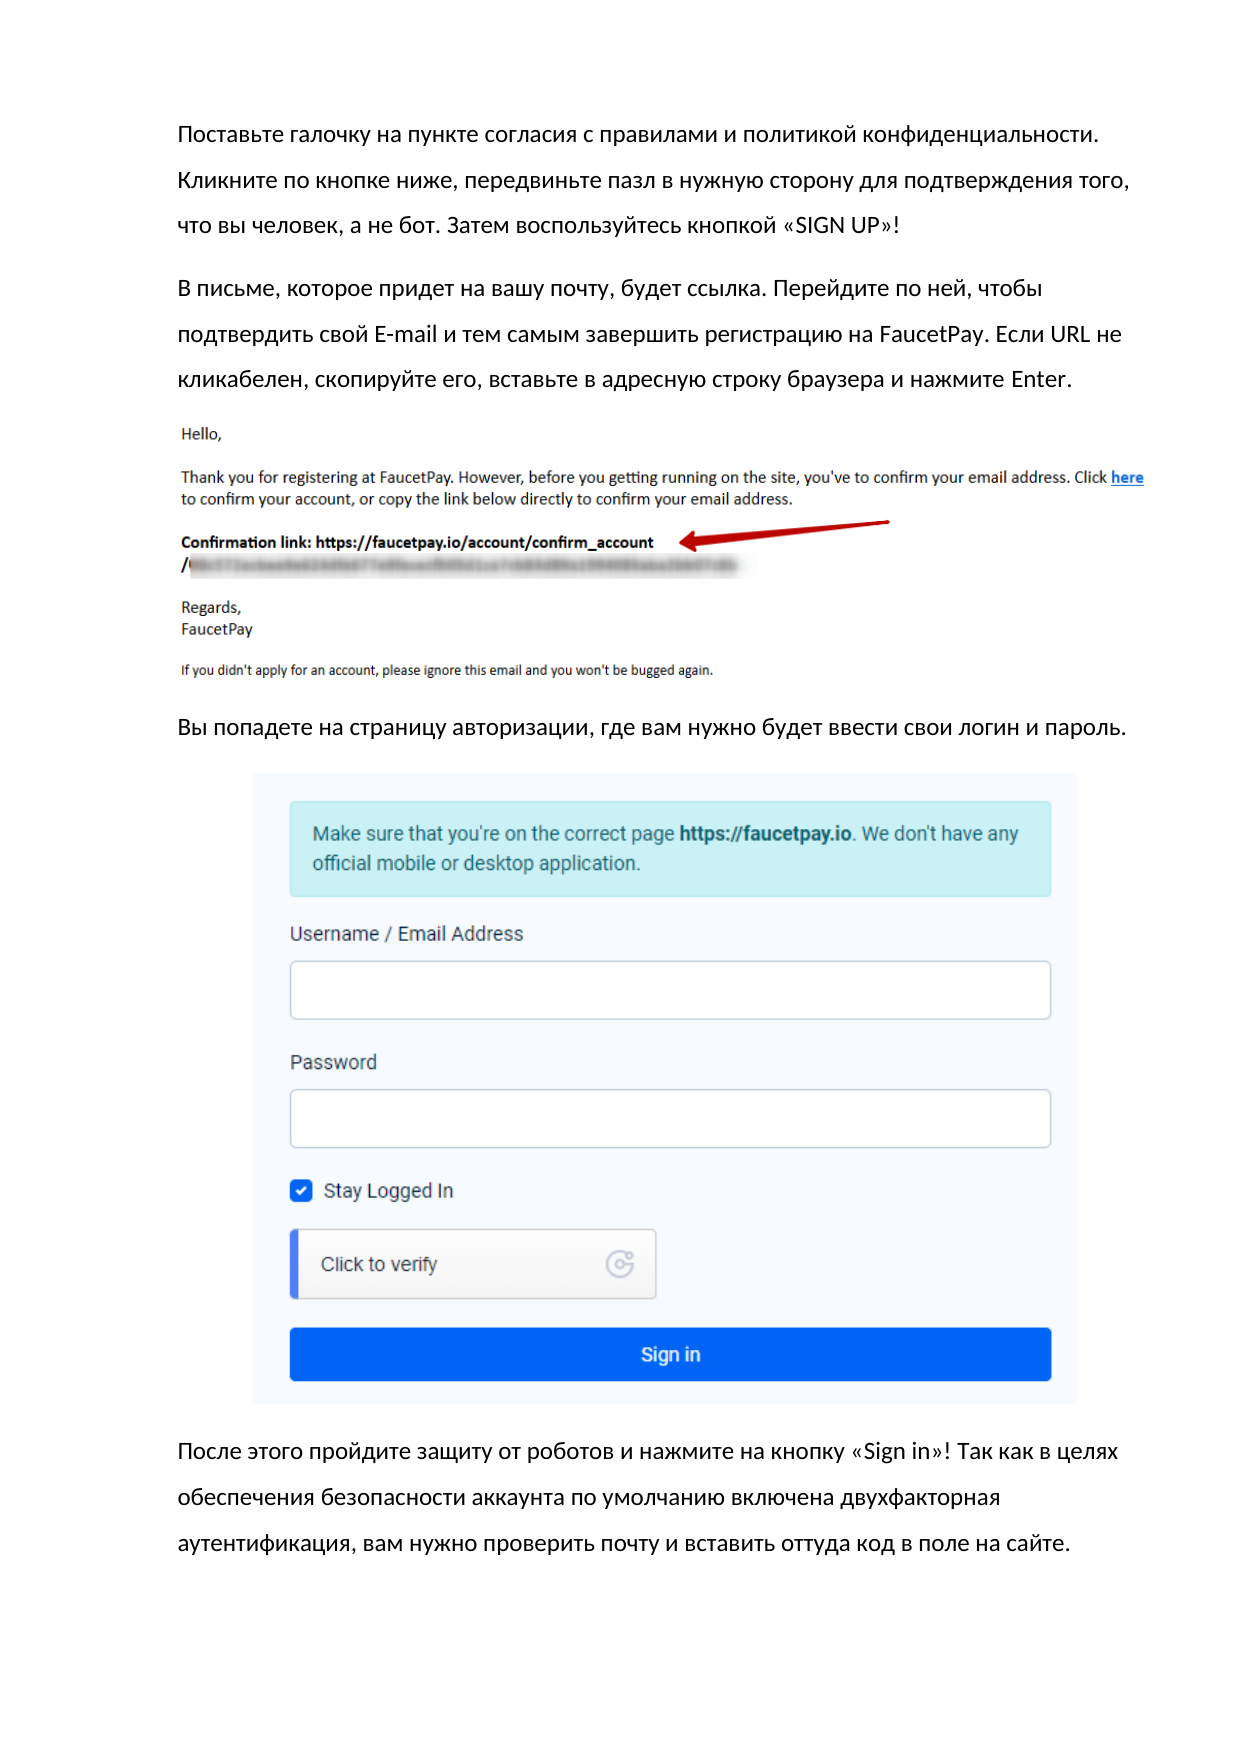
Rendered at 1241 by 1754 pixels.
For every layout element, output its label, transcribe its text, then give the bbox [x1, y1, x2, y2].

text Поставьте галочку на пункте согласия с правилами и политикой конфиденциальности. Кликните по кнопке ниже, передвиньте пазл в нужную сторону для подтверждения того, что вы человек, а не бот. Затем воспользуйтесь кнопкой «SIGN UP»! [177, 118, 1152, 240]
picture [252, 773, 1077, 1404]
text Вы попадете на страницу авторизации, где вам нужно будет ввести свои логин и пароль. [177, 711, 1152, 742]
text После этого пройдите защиту от роботов и нажмите на кнопку «Sign in»! Так как в целях обеспечения безопасности аккаунта по умолчанию включена двухфакторная аутентификация, вам нужно проверить почту и вставить оттуда код в поле на сайте. [177, 1435, 1152, 1557]
text В письме, которое придет на вашу почту, будет ссылка. Перейдите по ней, чтобы подтвердить свой E-mail и тем самым завершить регистрацию на FaucetPay. Если URL не кликабелен, скопируйте его, вставьте в адресную строку браузера и нажмите Enter. [177, 272, 1152, 394]
picture [177, 425, 1152, 680]
